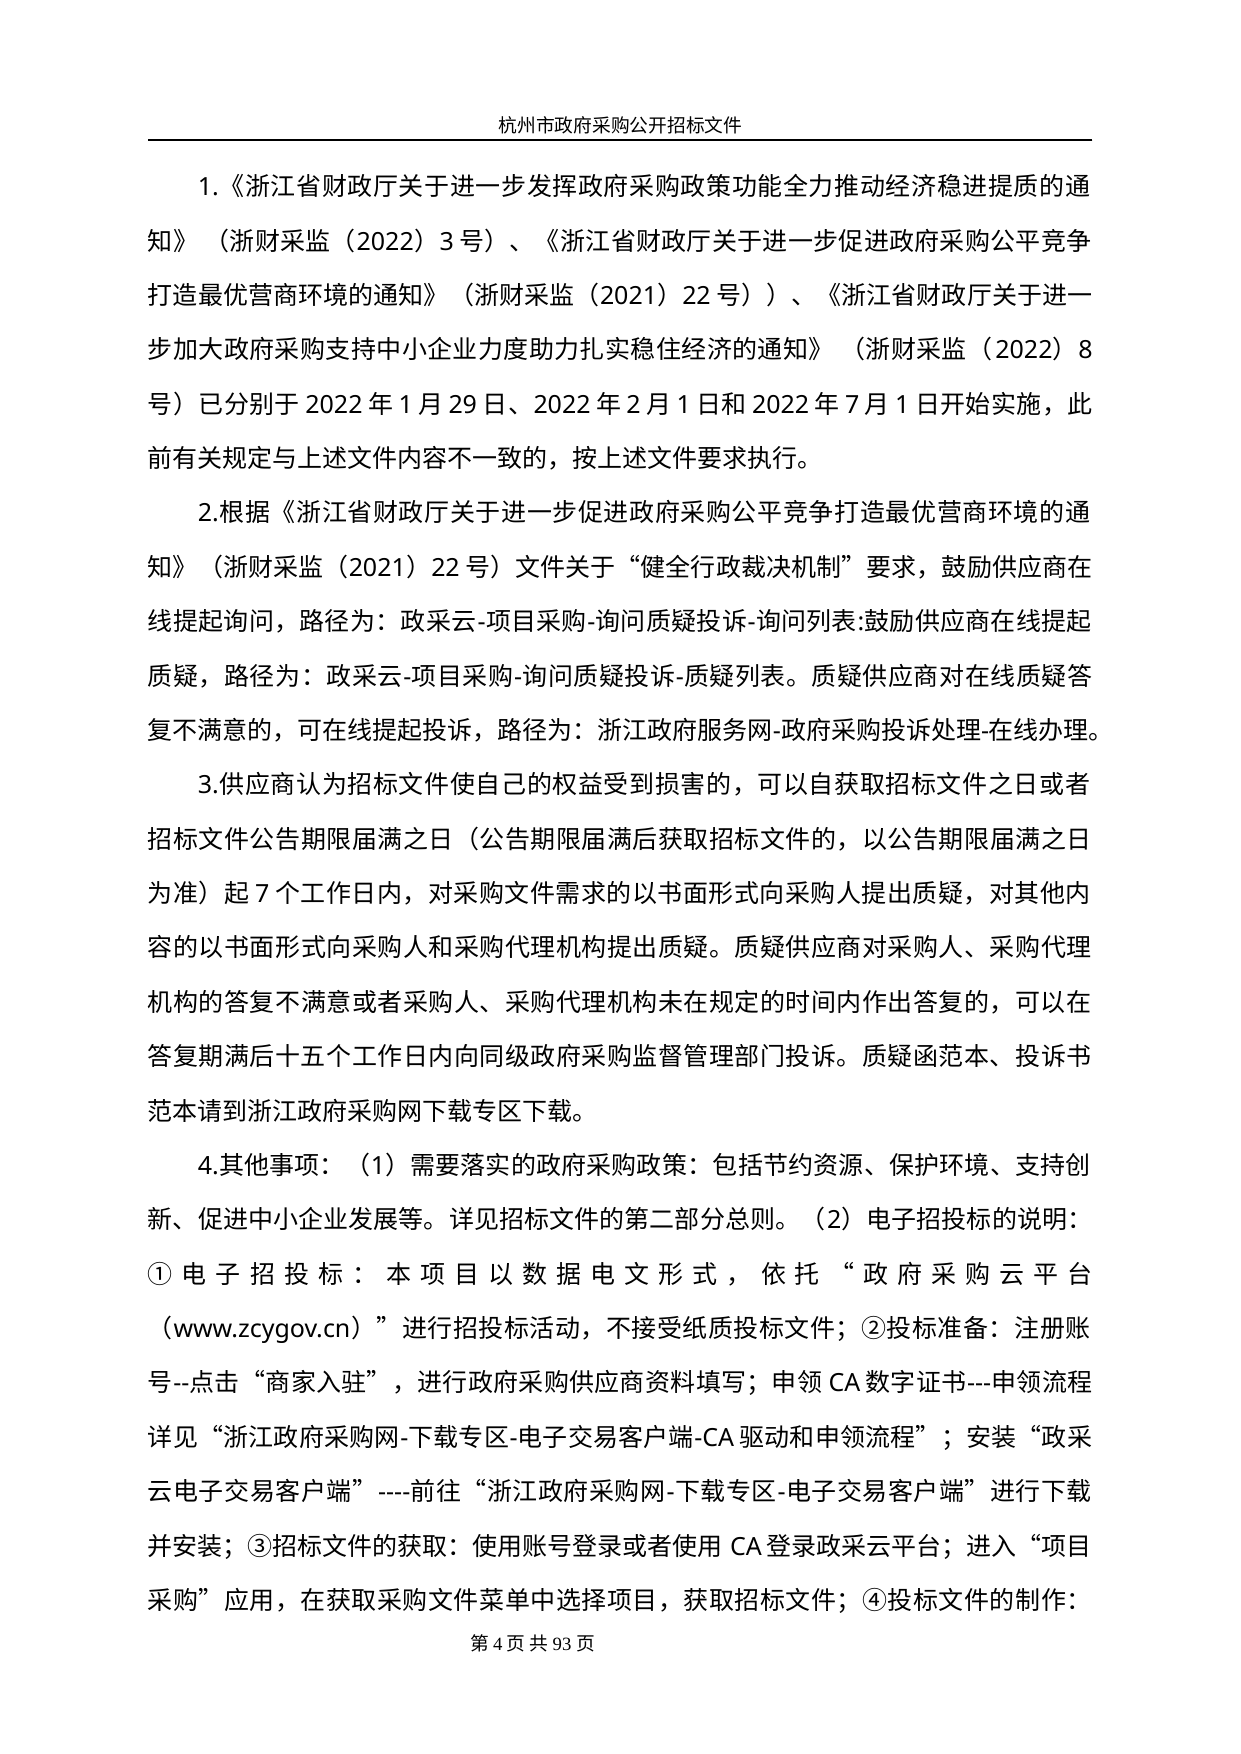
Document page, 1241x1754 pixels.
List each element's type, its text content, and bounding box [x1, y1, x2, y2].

text 2.根据《浙江省财政厅关于进一步促进政府采购公平竞争打造最优营商环境的通知》（浙财采监（2021）22号）文件关于“健全行政裁决机制”要求，鼓励供应商在线提起询问，路径为：政采云-项目采购-询问质疑投诉-询问列表:鼓励供应商在线提起质疑，路径为：政采云-项目采购-询问质疑投诉-质疑列表。质疑供应商对在线质疑答复不满意的，可在线提起投诉，路径为：浙江政府服务网-政府采购投诉处理-在线办理。 [148, 493, 1092, 747]
text 3.供应商认为招标文件使自己的权益受到损害的，可以自获取招标文件之日或者招标文件公告期限届满之日（公告期限届满后获取招标文件的，以公告期限届满之日为准）起7个工作日内，对采购文件需求的以书面形式向采购人提出质疑，对其他内容的以书面形式向采购人和采购代理机构提出质疑。质疑供应商对采购人、采购代理机构的答复不满意或者采购人、采购代理机构未在规定的时间内作出答复的，可以在答复期满后十五个工作日内向同级政府采购监督管理部门投诉。质疑函范本、投诉书范本请到浙江政府采购网下载专区下载。 [148, 765, 1092, 1127]
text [148, 1145, 1092, 1617]
text 1.《浙江省财政厅关于进一步发挥政府采购政策功能全力推动经济稳进提质的通知》 （浙财采监（2022）3号）、《浙江省财政厅关于进一步促进政府采购公平竞争打造最优营商环境的通知》（浙财采监（2021）22号））、《浙江省财政厅关于进一步加大政府采购支持中小企业力度助力扎实稳住经济的通知》 （浙财采监（2022）8号）已分别于2022年1月29日、2022年2月1日和2022年7月1日开始实施，此前有关规定与上述文件内容不一致的，按上述文件要求执行。 [148, 167, 1092, 475]
